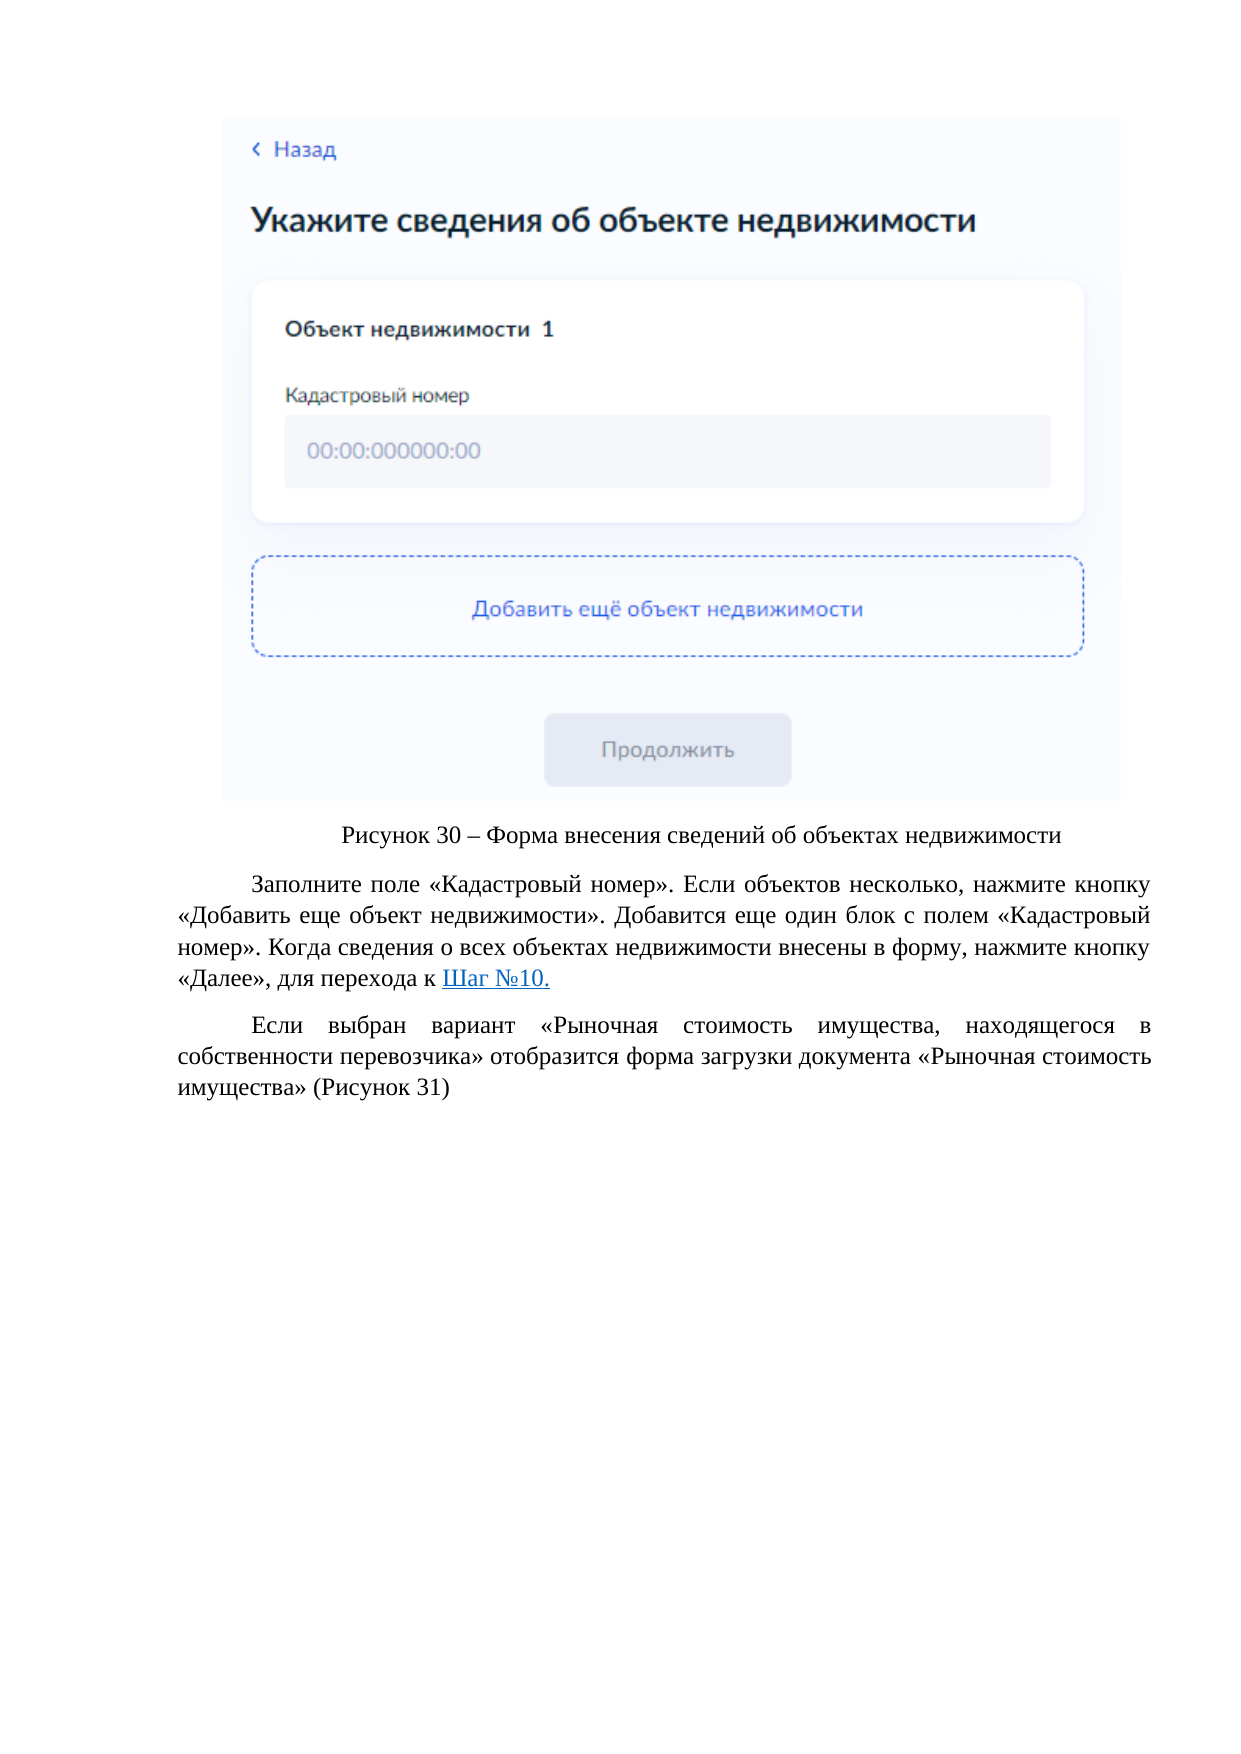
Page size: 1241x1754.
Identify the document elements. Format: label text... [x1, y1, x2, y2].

text Заполните поле «Кадастровый номер». Если объектов несколько, нажмите кнопку «Добавить еще объект недвижимости». Добавится еще один блок с полем «Кадастровый номер». Когда сведения о всех объектах недвижимости внесены в форму, нажмите кнопку «Далее», для перехода к Шаг №10. [177, 869, 1152, 991]
picture [222, 118, 1122, 801]
text Если выбран вариант «Рыночная стоимость имущества, находящегося в собственности перевозчика» отобразится форма загрузки документа «Рыночная стоимость имущества» (Рисунок 31) [177, 1010, 1152, 1101]
